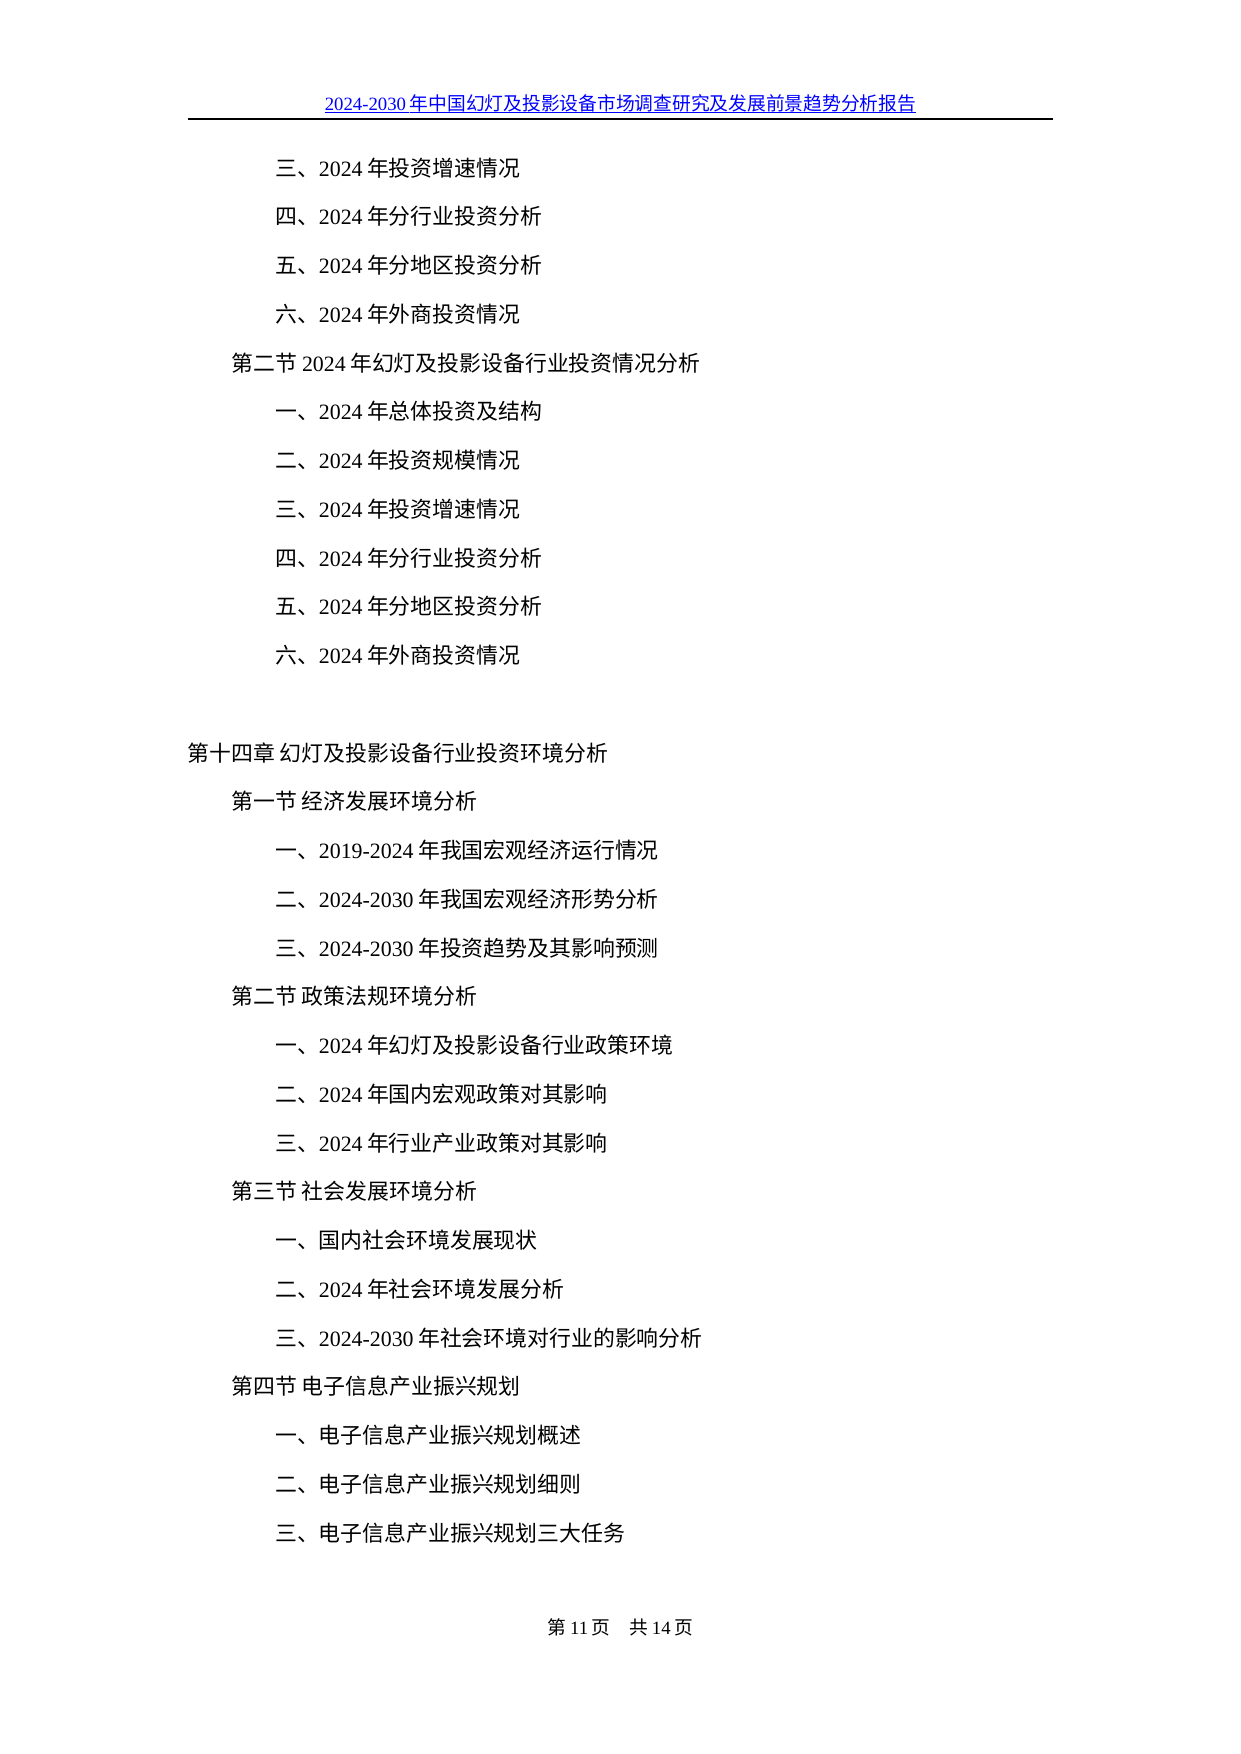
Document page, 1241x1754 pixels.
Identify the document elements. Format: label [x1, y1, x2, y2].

text [187, 150, 1053, 1548]
